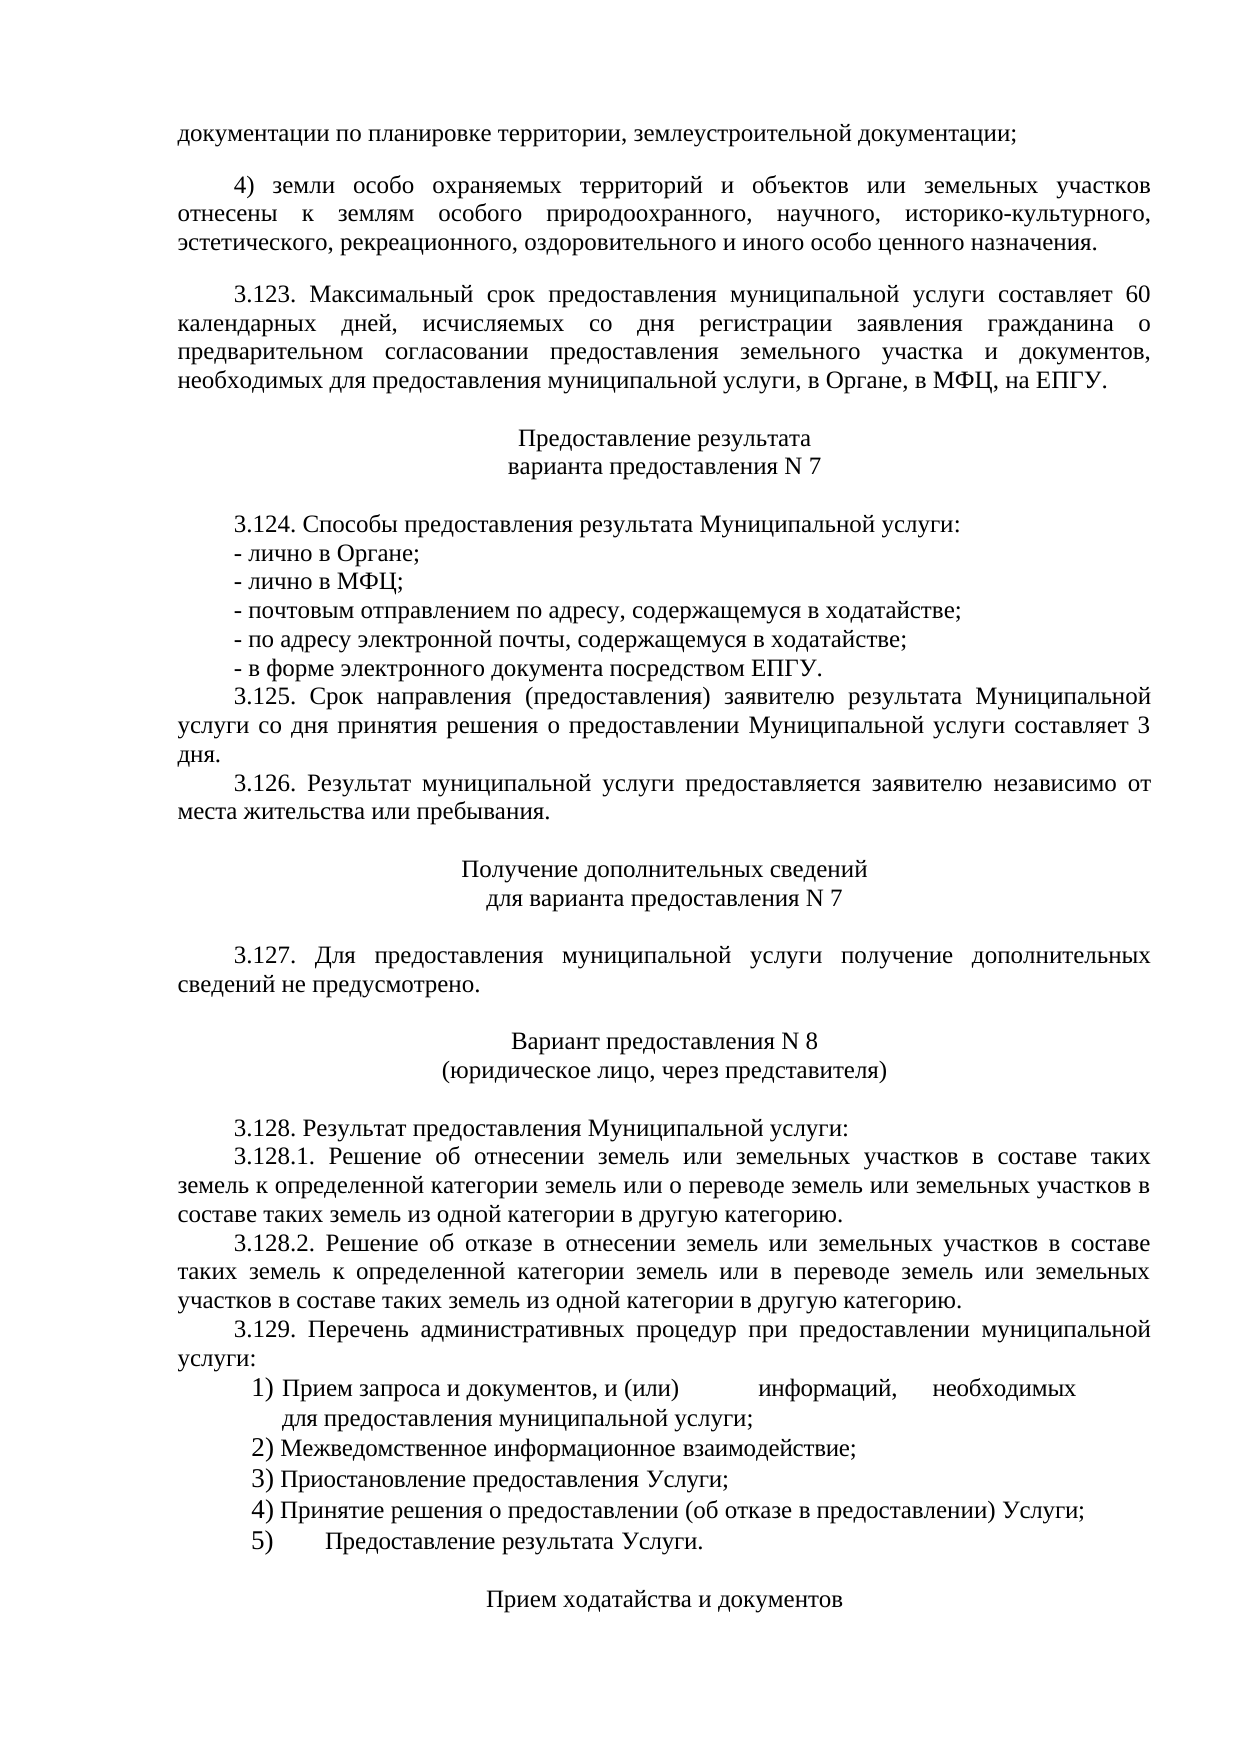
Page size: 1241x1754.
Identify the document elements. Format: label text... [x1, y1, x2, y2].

text 3.128.1. Решение об отнесении земель или земельных участков в составе таких земель к определенной категории земель или о переводе земель или земельных участков в составе таких земель из одной категории в другую категорию. [177, 1141, 1152, 1228]
text 3.126. Результат муниципальной услуги предоставляется заявителю независимо от места жительства или пребывания. [177, 768, 1152, 825]
text Получение дополнительных сведений [177, 854, 1152, 883]
text 4) земли особо охраняемых территорий и объектов или земельных участков отнесены к землям особого природоохранного, научного, историко-культурного, эстетического, рекреационного, оздоровительного и иного особо ценного назначения. [177, 170, 1152, 256]
text - лично в Органе; [177, 538, 1152, 566]
text Прием ходатайства и документов [177, 1584, 1152, 1613]
text 3.123. Максимальный срок предоставления муниципальной услуги составляет 60 календарных дней, исчисляемых со дня регистрации заявления гражданина о предварительном согласовании предоставления земельного участка и документов, необходимых для предоставления муниципальной услуги, в Органе, в МФЦ, на ЕПГУ. [177, 279, 1152, 394]
text - лично в МФЦ; [177, 566, 1152, 595]
text 3.129. Перечень административных процедур при предоставлении муниципальной услуги: [177, 1314, 1152, 1371]
text 3.128. Результат предоставления Муниципальной услуги: [177, 1113, 1152, 1141]
list Прием запроса и документов, и (или) информаций, необходимых для предоставления муниципальной услуги; [177, 1371, 1137, 1431]
list Межведомственное информационное взаимодействие; [251, 1431, 1152, 1462]
text 3.125. Срок направления (предоставления) заявителю результата Муниципальной услуги со дня принятия решения о предоставлении Муниципальной услуги составляет 3 дня. [177, 681, 1152, 768]
text Предоставление результата [177, 423, 1152, 451]
list Приостановление предоставления Услуги; [251, 1462, 1152, 1493]
text варианта предоставления N 7 [177, 451, 1152, 480]
text 3.124. Способы предоставления результата Муниципальной услуги: [177, 509, 1152, 538]
text для варианта предоставления N 7 [177, 883, 1152, 911]
text (юридическое лицо, через представителя) [177, 1055, 1152, 1084]
text 3.127. Для предоставления муниципальной услуги получение дополнительных сведений не предусмотрено. [177, 940, 1152, 998]
text - по адресу электронной почты, содержащемуся в ходатайстве; [177, 624, 1152, 653]
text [177, 118, 1152, 147]
text - в форме электронного документа посредством ЕПГУ. [177, 653, 1152, 681]
list Принятие решения о предоставлении (об отказе в предоставлении) Услуги; [251, 1493, 1152, 1524]
text 3.128.2. Решение об отказе в отнесении земель или земельных участков в составе таких земель к определенной категории земель или в переводе земель или земельных участков в составе таких земель из одной категории в другую категорию. [177, 1228, 1152, 1314]
list Предоставление результата Услуги. [177, 1524, 1152, 1556]
text Вариант предоставления N 8 [177, 1026, 1152, 1055]
text - почтовым отправлением по адресу, содержащемуся в ходатайстве; [177, 595, 1152, 624]
